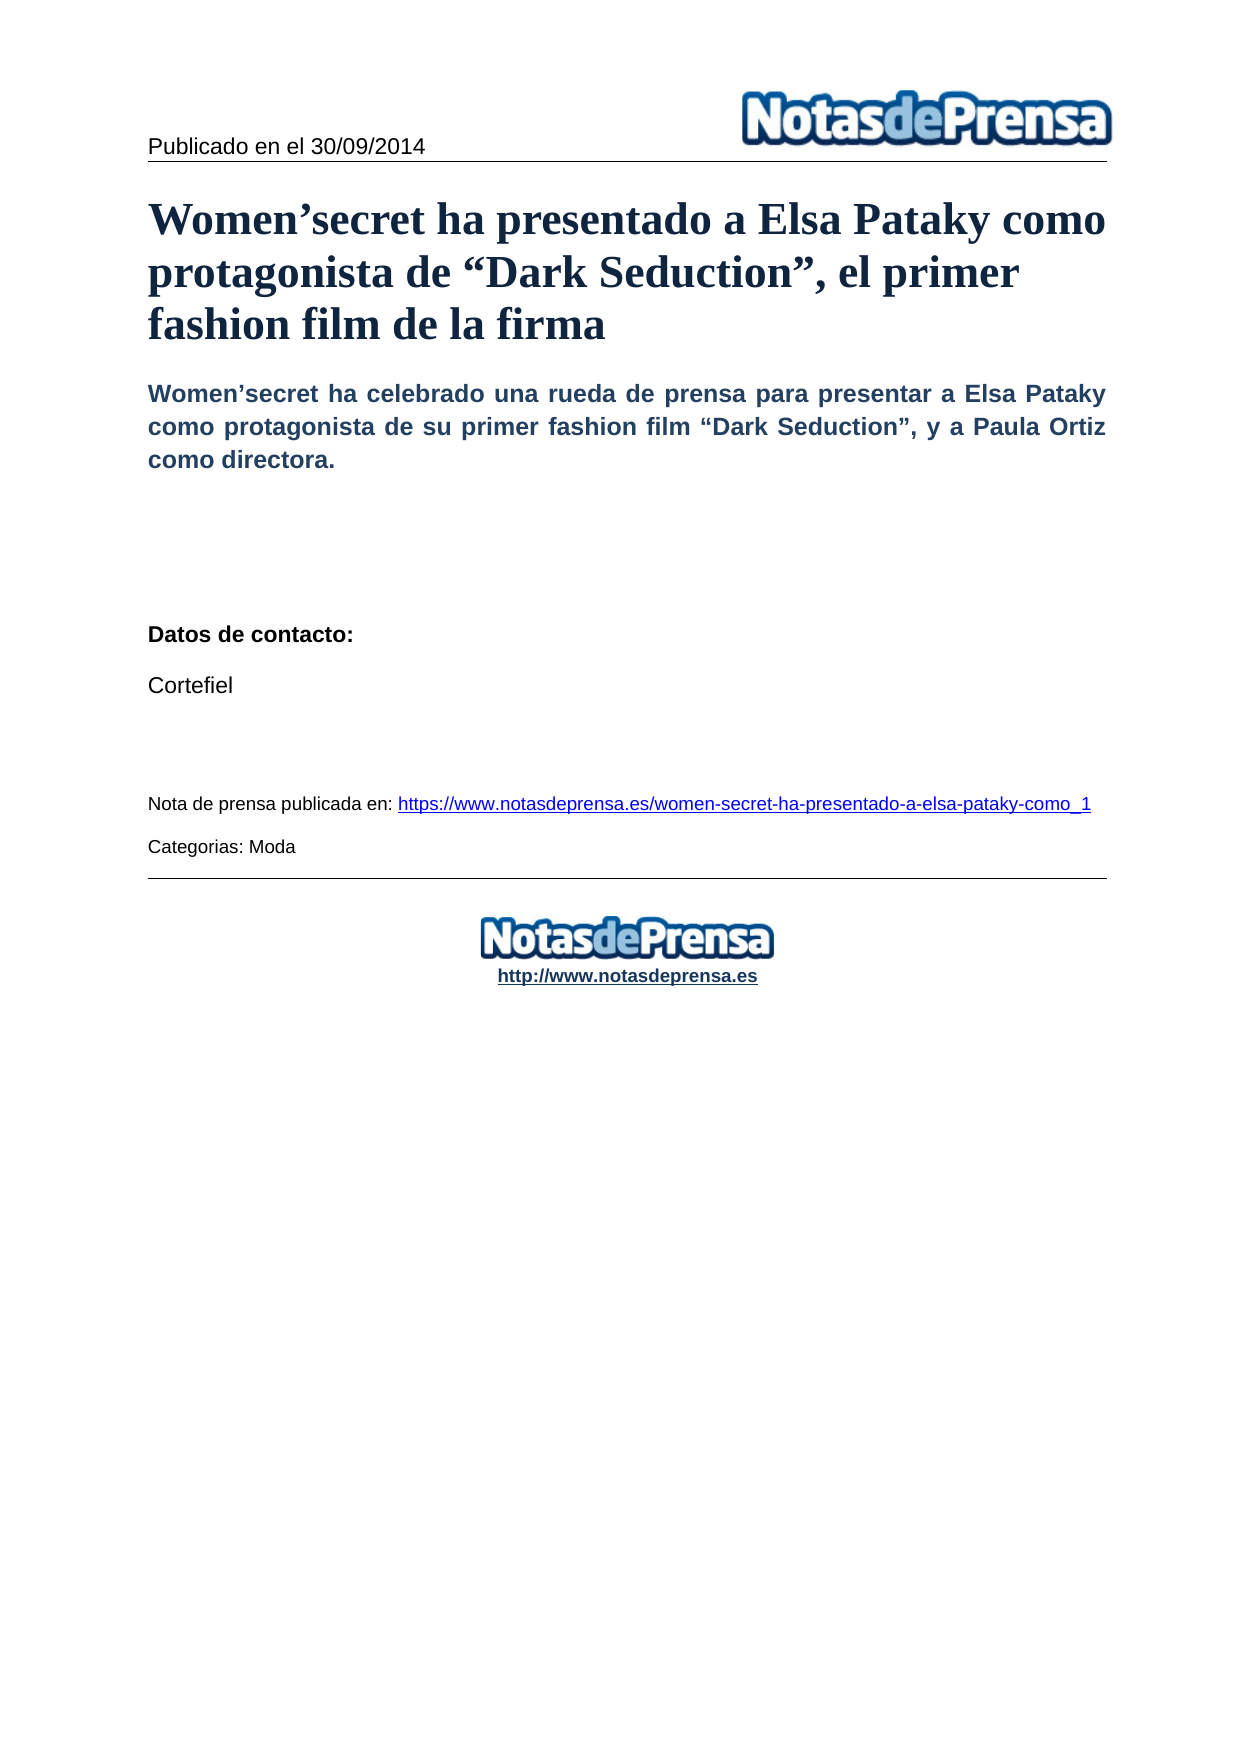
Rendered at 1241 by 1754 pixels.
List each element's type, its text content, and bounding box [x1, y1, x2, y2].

text Publicado en el 30/09/2014 [148, 133, 1107, 161]
text Datos de contacto: [148, 621, 1107, 647]
text Categorias: Moda [148, 835, 1107, 857]
picture [742, 90, 1113, 148]
text http://www.notasdeprensa.es [148, 965, 1107, 986]
picture [480, 915, 775, 961]
text Cortefiel [148, 672, 1063, 698]
subtitle Women’secret ha celebrado una rueda de prensa para presentar a Elsa Pataky como protagonista de su primer fashion film “Dark Seduction”, y a Paula Ortiz como directora. [148, 379, 1107, 474]
text Nota de prensa publicada en: https://www.notasdeprensa.es/women-secret-ha-presentado-a-elsa-pataky-como_1 [148, 793, 1107, 814]
subtitle Women’secret ha presentado a Elsa Pataky como protagonista de “Dark Seduction”, el primer fashion film de la firma [148, 192, 1107, 350]
